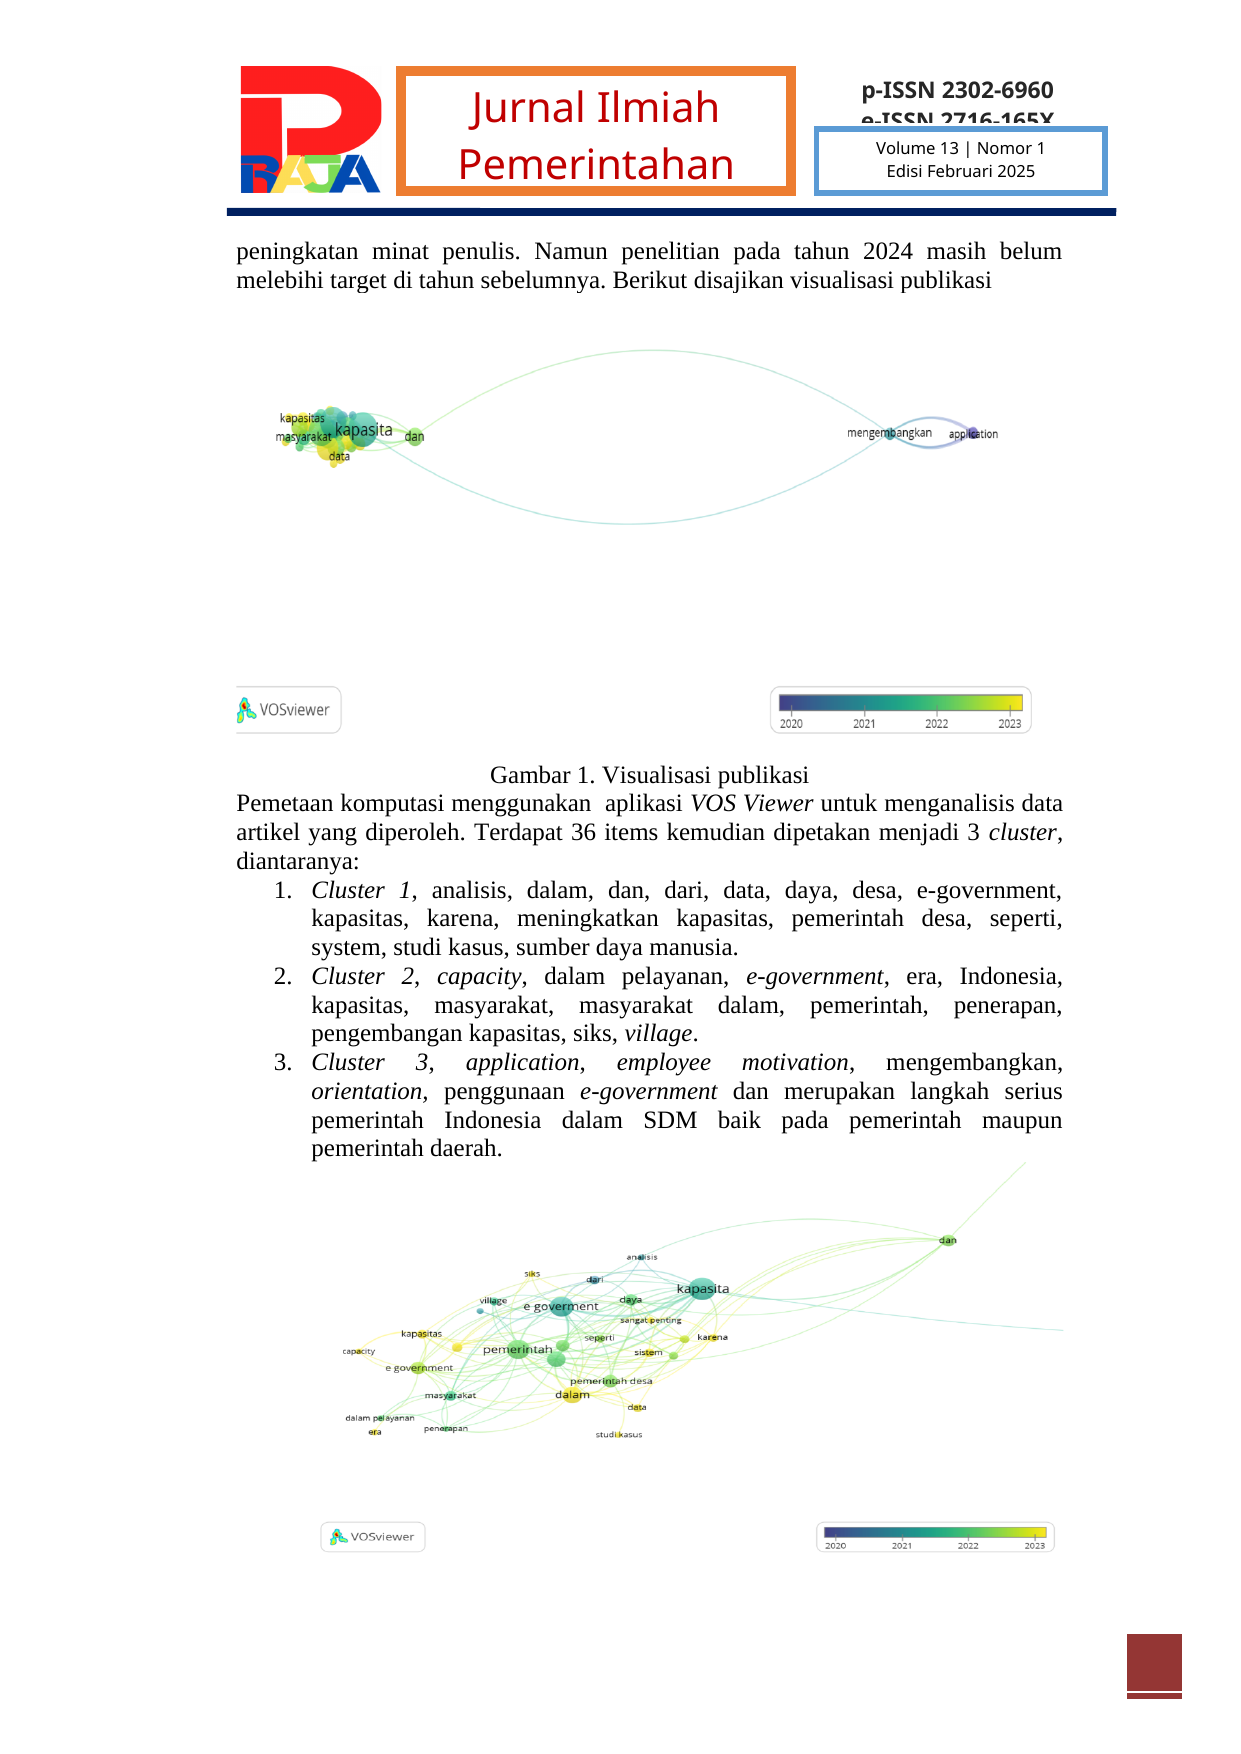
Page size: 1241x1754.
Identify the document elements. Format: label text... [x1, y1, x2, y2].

list Cluster 2, capacity, dalam pelayanan, e-government, era, Indonesia, kapasitas, masyarakat, masyarakat dalam, pemerintah, penerapan, pengembangan kapasitas, siks, village. [274, 961, 1063, 1047]
picture [236, 293, 1042, 746]
list Cluster 1, analisis, dalam, dan, dari, data, daya, desa, e-government, kapasitas, karena, meningkatkan kapasitas, pemerintah desa, seperti, system, studi kasus, sumber daya manusia. [274, 875, 1063, 961]
text Gambar 1. Visualisasi publikasi [236, 760, 1063, 788]
text Pemetaan komputasi menggunakan aplikasi VOS Viewer untuk menganalisis data artikel yang diperoleh. Terdapat 36 items kemudian dipetakan menjadi 3 cluster, diantaranya: [236, 788, 1063, 875]
picture [240, 66, 382, 193]
picture [311, 1162, 1064, 1560]
list Cluster 3, application, employee motivation, mengembangkan, orientation, penggunaan e-government dan merupakan langkah serius pemerintah Indonesia dalam SDM baik pada pemerintah maupun pemerintah daerah. [274, 1047, 1063, 1162]
